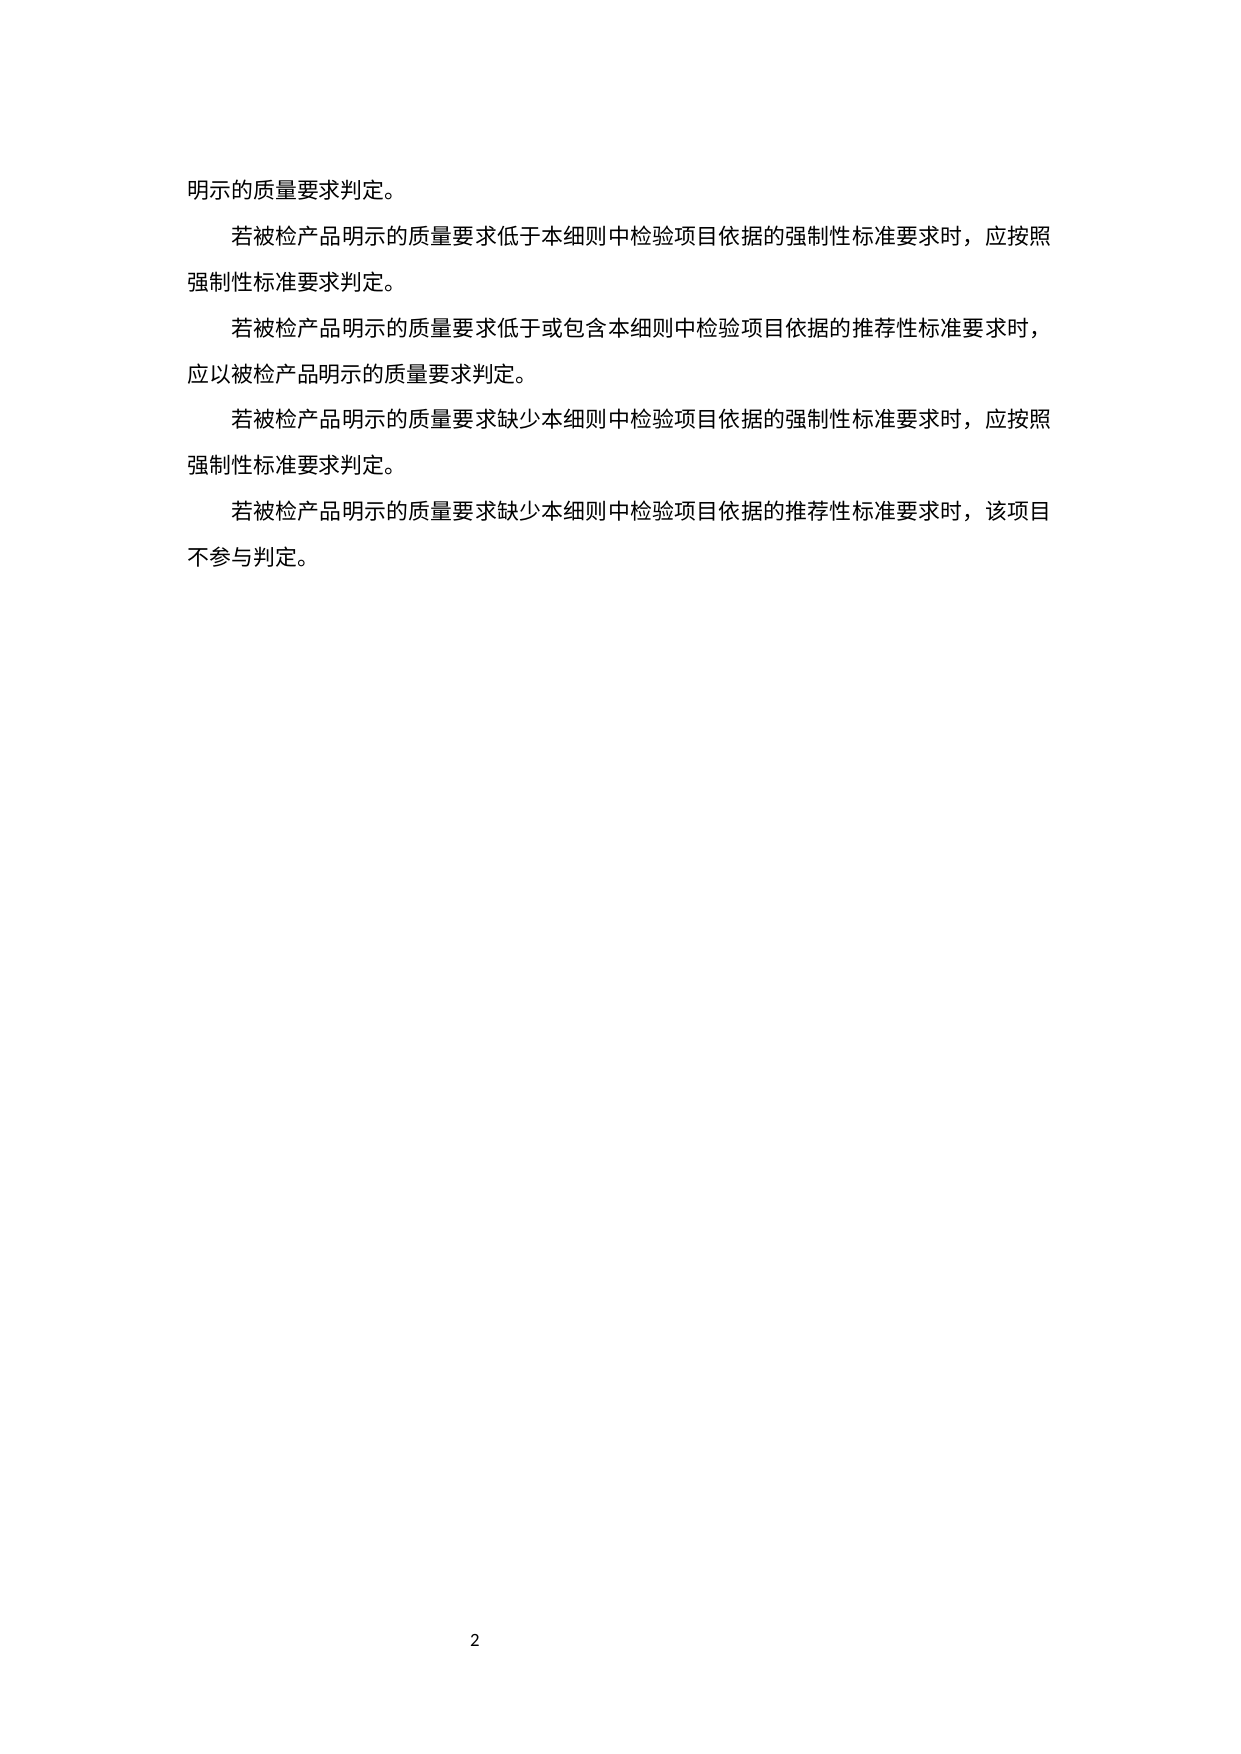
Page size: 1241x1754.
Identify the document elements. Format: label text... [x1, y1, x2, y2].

text 若被检产品明示的质量要求低于本细则中检验项目依据的强制性标准要求时，应按照强制性标准要求判定。 [187, 208, 1053, 299]
text 若被检产品明示的质量要求低于或包含本细则中检验项目依据的推荐性标准要求时，应以被检产品明示的质量要求判定。 [187, 299, 1053, 391]
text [187, 162, 1053, 208]
text 若被检产品明示的质量要求缺少本细则中检验项目依据的强制性标准要求时，应按照强制性标准要求判定。 [187, 391, 1053, 483]
text 若被检产品明示的质量要求缺少本细则中检验项目依据的推荐性标准要求时，该项目不参与判定。 [187, 483, 1053, 574]
